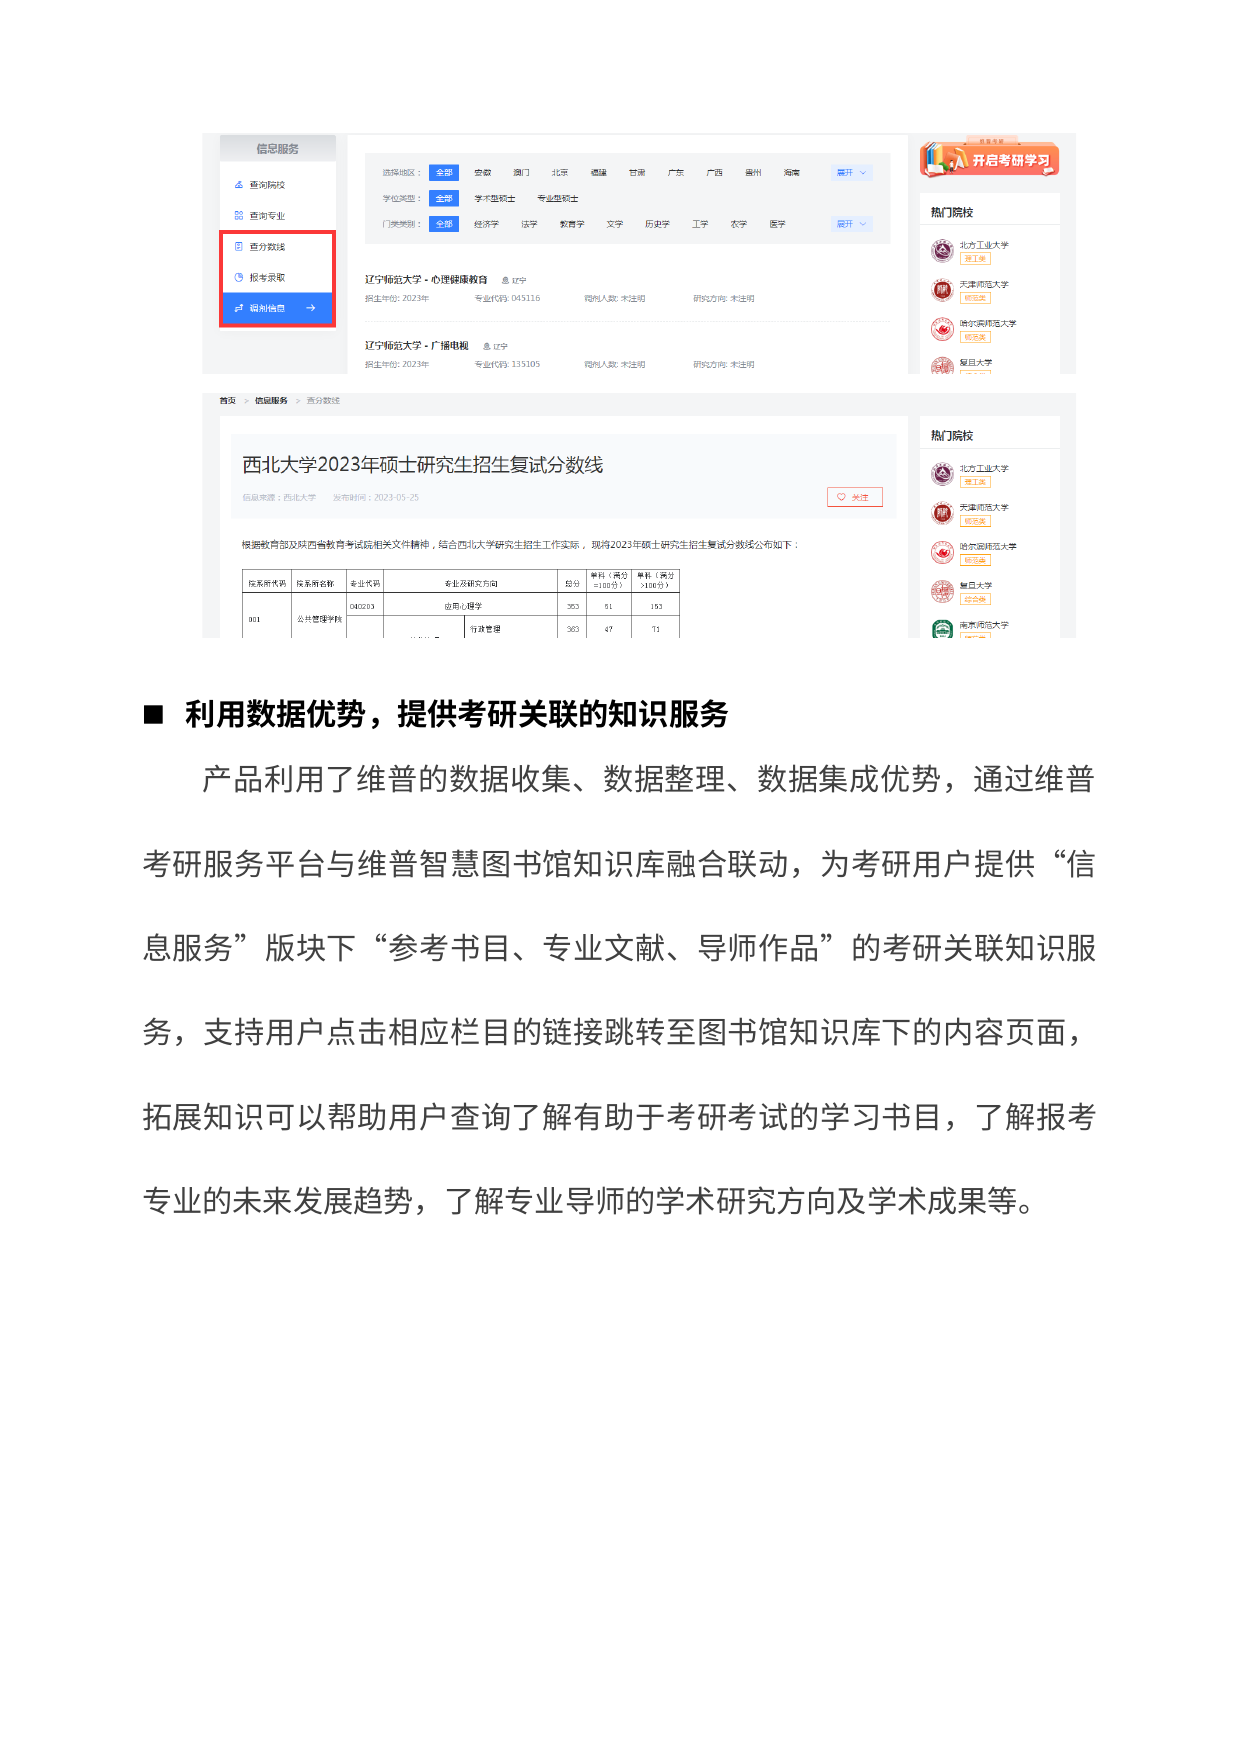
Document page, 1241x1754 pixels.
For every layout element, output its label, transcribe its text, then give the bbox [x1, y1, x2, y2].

picture [202, 393, 1077, 638]
list 利用数据优势，提供考研关联的知识服务 [142, 680, 1098, 745]
picture [202, 133, 1077, 374]
text 产品利用了维普的数据收集、数据整理、数据集成优势，通过维普考研服务平台与维普智慧图书馆知识库融合联动，为考研用户提供“信息服务”版块下“参考书目、专业文献、导师作品”的考研关联知识服务，支持用户点击相应栏目的链接跳转至图书馆知识库下的内容页面，拓展知识可以帮助用户查询了解有助于考研考试的学习书目，了解报考专业的未来发展趋势，了解专业导师的学术研究方向及学术成果等。 [142, 745, 1098, 1232]
